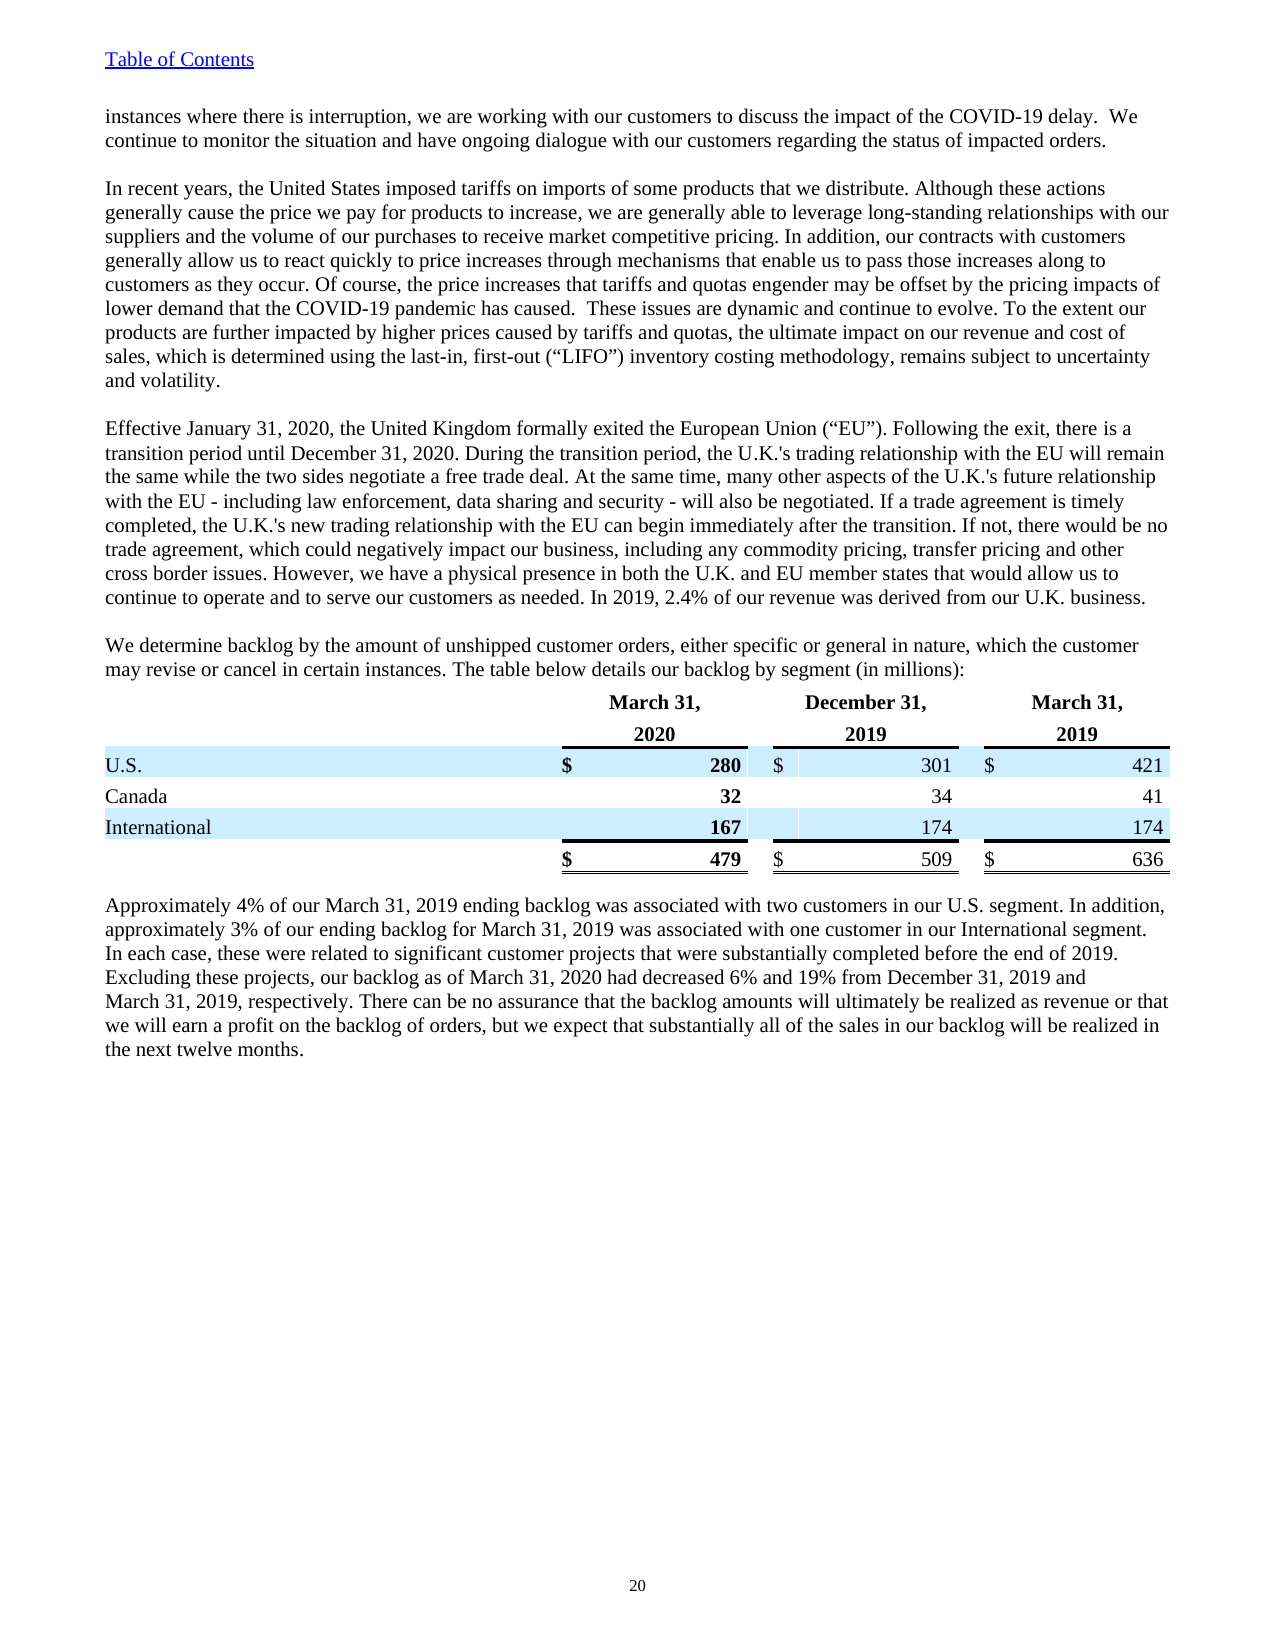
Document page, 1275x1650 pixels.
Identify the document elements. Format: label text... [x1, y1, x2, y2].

text We determine backlog by the amount of unshipped customer orders, either specific or general in nature, which the customer may revise or cancel in certain instances. The table below details our backlog by segment (in millions): [105, 633, 1170, 681]
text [105, 103, 1170, 152]
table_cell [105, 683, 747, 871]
text Approximately 4% of our March 31, 2019 ending backlog was associated with two customers in our U.S. segment. In addition, approximately 3% of our ending backlog for March 31, 2019 was associated with one customer in our International segment. In each case, these were related to significant customer projects that were substantially completed before the end of 2019. Excluding these projects, our backlog as of March 31, 2020 had decreased 6% and 19% from December 31, 2019 and March 31, 2019, respectively. There can be no assurance that the backlog amounts will ultimately be realized as revenue or that we will earn a profit on the backlog of orders, but we expect that substantially all of the sales in our backlog will be realized in the next twelve months. [105, 892, 1170, 1061]
text In recent years, the United States imposed tariffs on imports of some products that we distribute. Although these actions generally cause the price we pay for products to increase, we are generally able to leverage long-standing relationships with our suppliers and the volume of our purchases to receive market competitive pricing. In addition, our contracts with customers generally allow us to react quickly to price increases through mechanisms that enable us to pass those increases along to customers as they occur. Of course, the price increases that tariffs and quotas engender may be offset by the pricing impacts of lower demand that the COVID-19 pandemic has caused. These issues are dynamic and continue to evolve. To the extent our products are further impacted by higher prices caused by tariffs and quotas, the ultimate impact on our revenue and cost of sales, which is determined using the last-in, first-out (“LIFO”) inventory costing methodology, remains subject to uncertainty and volatility. [105, 176, 1170, 392]
text Effective January 31, 2020, the United Kingdom formally exited the European Union (“EU”). Following the exit, there is a transition period until December 31, 2020. During the transition period, the U.K.'s trading relationship with the EU will remain the same while the two sides negotiate a free trade deal. At the same time, many other aspects of the U.K.'s future relationship with the EU - including law enforcement, data sharing and security - will also be negotiated. If a trade agreement is timely completed, the U.K.'s new trading relationship with the EU can begin immediately after the transition. If not, there would be no trade agreement, which could negatively impact our business, including any commodity pricing, transfer pricing and other cross border issues. However, we have a physical presence in both the U.K. and EU member states that would allow us to continue to operate and to serve our customers as needed. In 2019, 2.4% of our revenue was derived from our U.K. business. [105, 416, 1170, 609]
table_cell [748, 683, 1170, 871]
